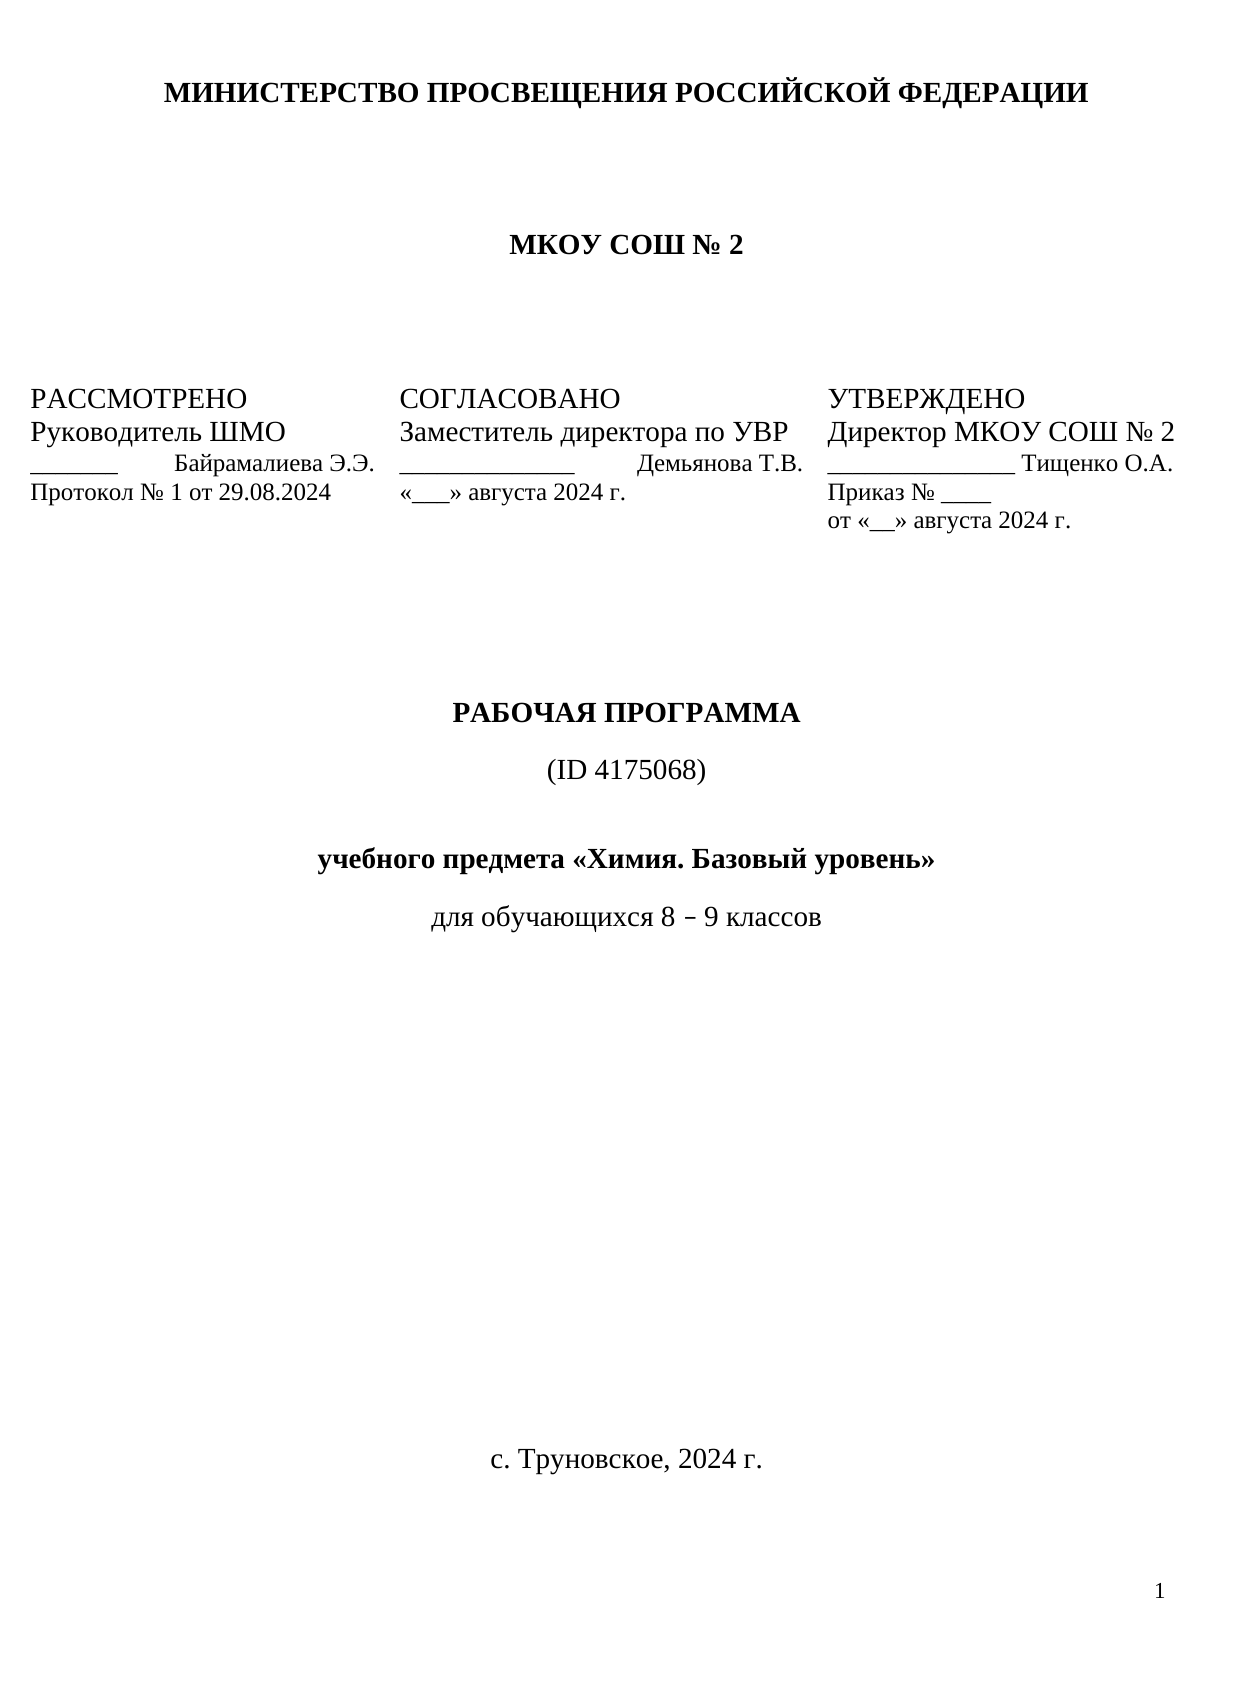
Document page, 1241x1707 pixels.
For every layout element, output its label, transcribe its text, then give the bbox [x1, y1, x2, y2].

text РАБОЧАЯ ПРОГРАММА [87, 695, 1165, 728]
table_header УТВЕРЖДЕНО Директор МКОУ СОШ № 2 _______________ Тищенко О.А. Приказ № ____ от «__» августа 2024 г. [816, 381, 1201, 534]
table_header РАССМОТРЕНО Руководитель ШМО _______ Байрамалиева Э.Э. Протокол № 1 от 29.08.2024 [19, 381, 388, 534]
text МИНИСТЕРСТВО ПРОСВЕЩЕНИЯ РОССИЙСКОЙ ФЕДЕРАЦИИ [87, 75, 1165, 108]
text с. Труновское, 2024 г. [87, 1441, 1165, 1475]
text (ID 4175068) [87, 752, 1165, 786]
text для обучающихся 8 – 9 классов [87, 898, 1165, 934]
text МКОУ СОШ № 2 [87, 227, 1165, 261]
table_header СОГЛАСОВАНО Заместитель директора по УВР ______________ Демьянова Т.В. «___» августа 2024 г. [388, 381, 816, 534]
text учебного предмета «Химия. Базовый уровень» [87, 841, 1165, 875]
